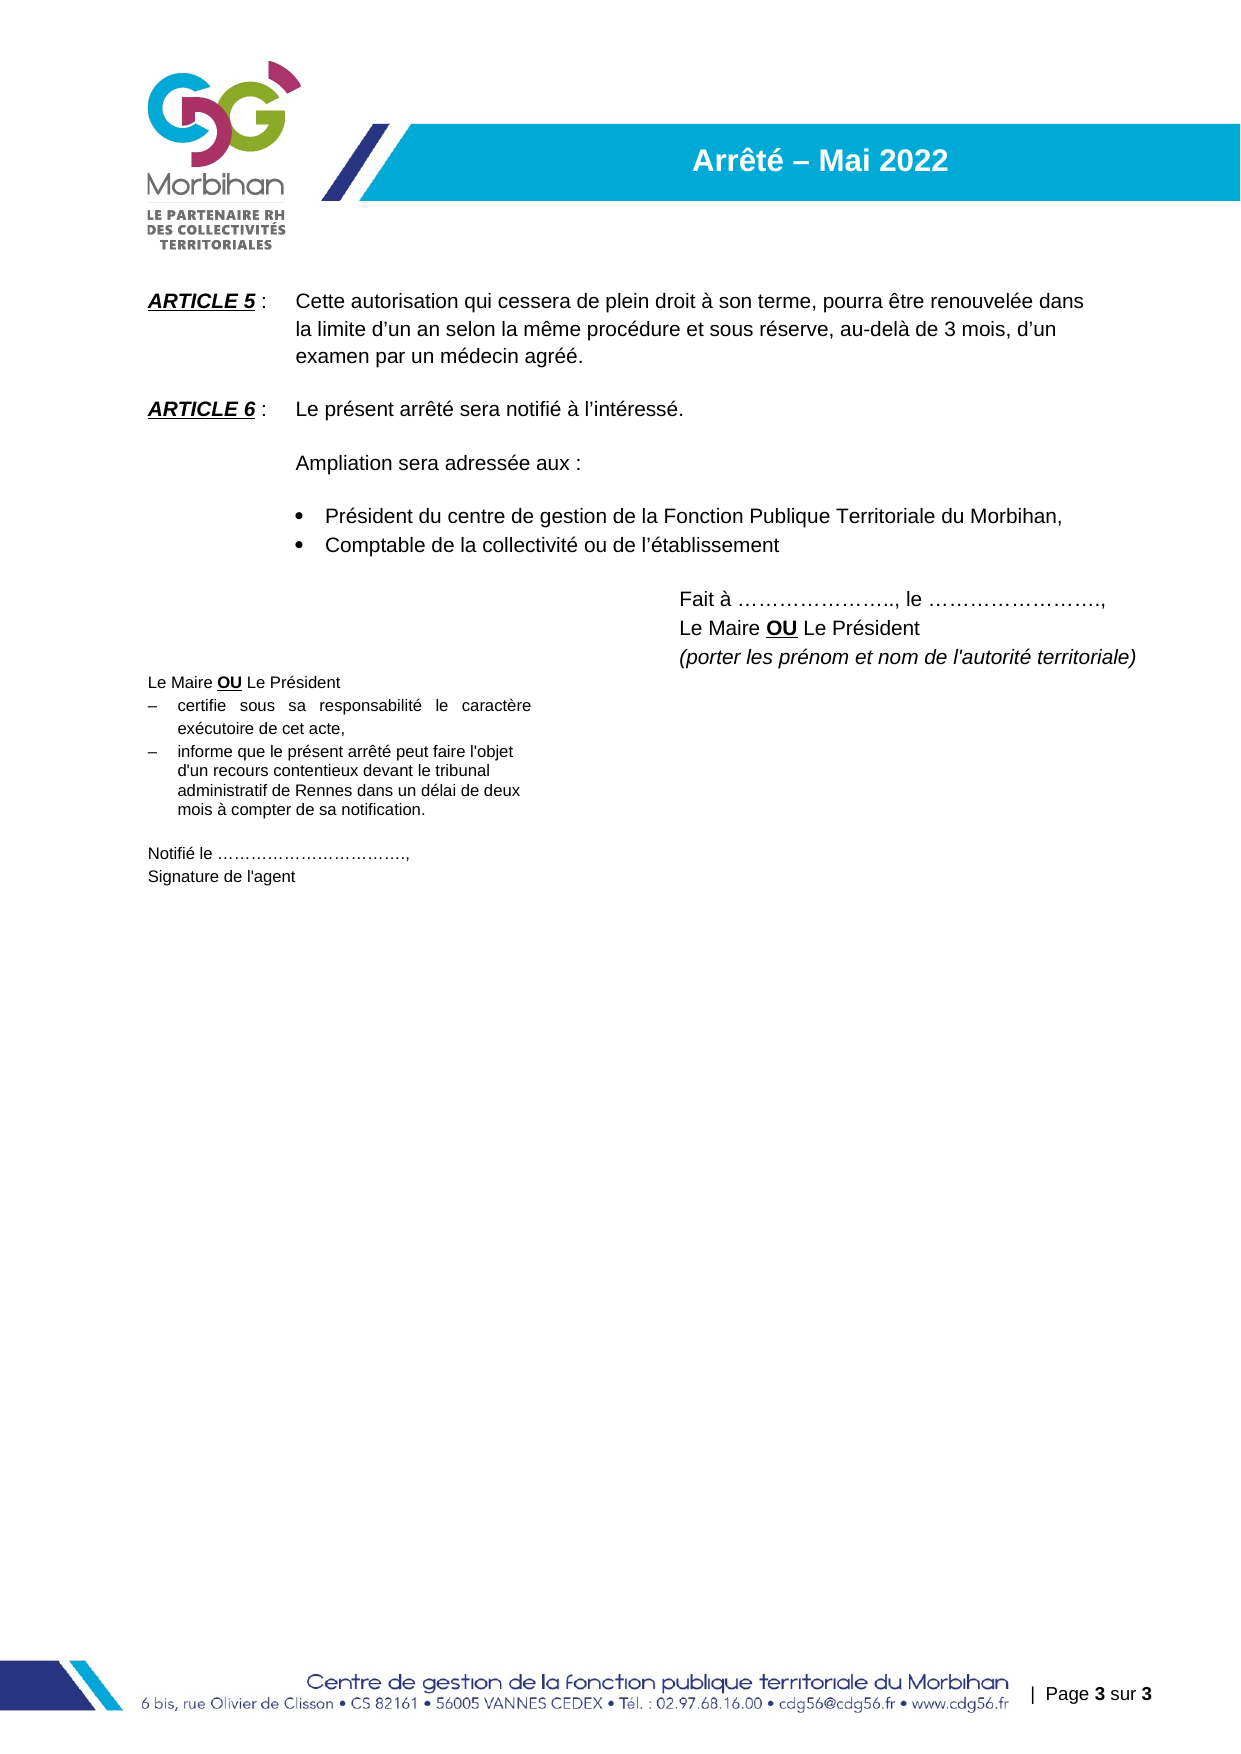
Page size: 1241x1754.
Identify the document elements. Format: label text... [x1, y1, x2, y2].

text Ampliation sera adressée aux : [148, 451, 1093, 474]
text (porter les prénom et nom de l'autorité territoriale) [679, 644, 1181, 668]
text Le Maire OU Le Président [679, 616, 1181, 640]
text ARTICLE 6 : Le présent arrêté sera notifié à l’intéressé. [148, 397, 1093, 421]
text ARTICLE 5 : Cette autorisation qui cessera de plein droit à son terme, pourra être renouvelée dans la limite d’un an selon la même procédure et sous réserve, au-delà de 3 mois, d’un examen par un médecin agréé. [148, 289, 1093, 368]
text Notifié le ……………………………., [148, 844, 532, 863]
list Comptable de la collectivité ou de l’établissement [295, 533, 1093, 557]
text Signature de l'agent [148, 867, 532, 886]
text Fait à ………………….., le ……………………., [148, 587, 1181, 611]
text Le Maire OU Le Président [148, 673, 531, 692]
picture [147, 61, 301, 250]
picture [0, 1632, 1021, 1741]
list informe que le présent arrêté peut faire l'objet d'un recours contentieux devant le tribunal administratif de Rennes dans un délai de deux mois à compter de sa notification. [148, 742, 531, 819]
picture [315, 112, 1241, 213]
list certifie sous sa responsabilité le caractère exécutoire de cet acte, [148, 696, 531, 738]
list Président du centre de gestion de la Fonction Publique Territoriale du Morbihan, [295, 504, 1122, 528]
